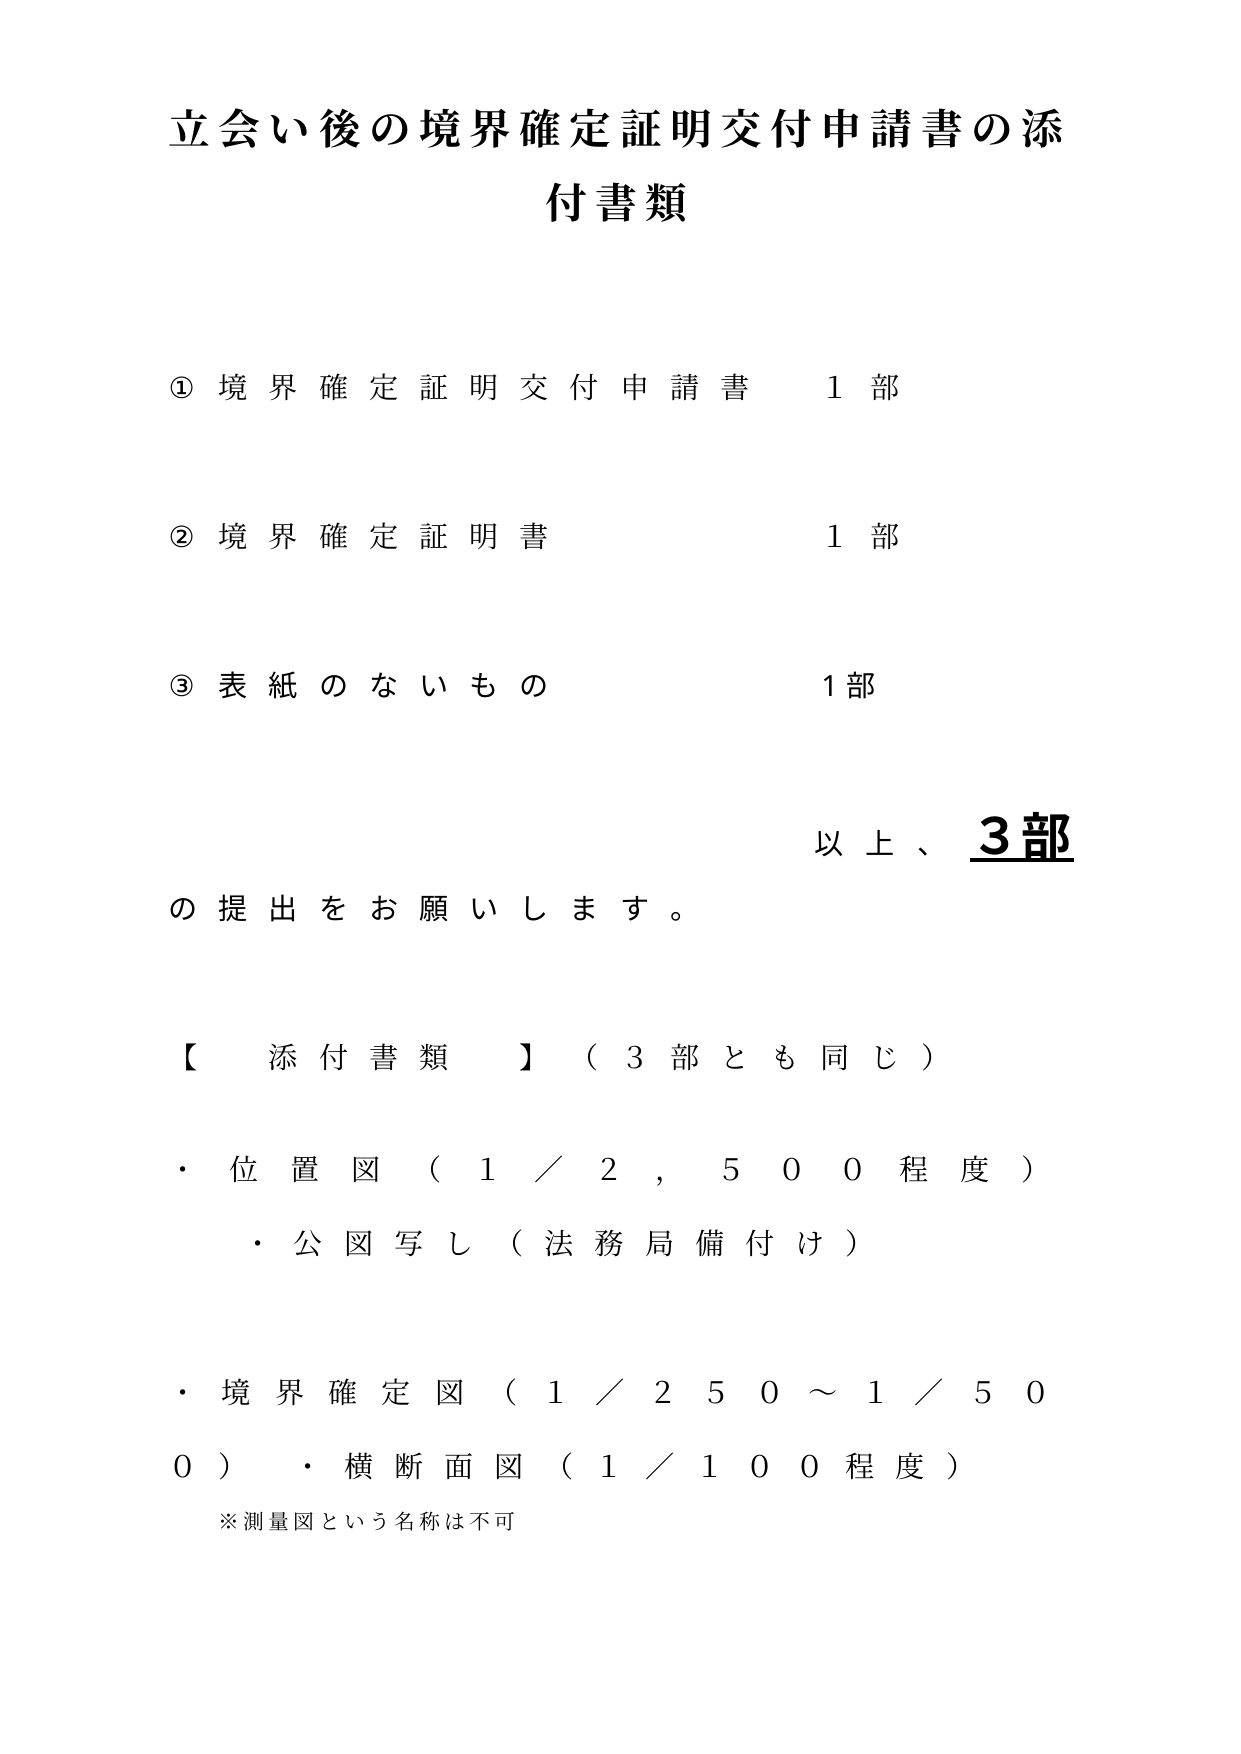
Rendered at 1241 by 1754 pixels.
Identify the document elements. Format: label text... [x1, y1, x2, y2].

text ※測量図という名称は不可 [168, 1502, 1072, 1539]
text ②境界確定証明書 １部 [168, 498, 1072, 572]
text ③表紙のないもの 1部 [168, 647, 1072, 721]
text ・位置図（１／２，５００程度） ・公図写し（法務局備付け） [168, 1130, 1072, 1279]
text 以上、３部 の提出をお願いします。 [168, 796, 1072, 944]
text 【 添付書類 】（３部とも同じ） [168, 1019, 1072, 1093]
text 立会い後の境界確定証明交付申請書の添付書類 [168, 89, 1072, 238]
text ①境界確定証明交付申請書 １部 [168, 349, 1072, 424]
text ・境界確定図（１／２５０～１／５００） ・横断面図（１／１００程度） [168, 1353, 1072, 1502]
